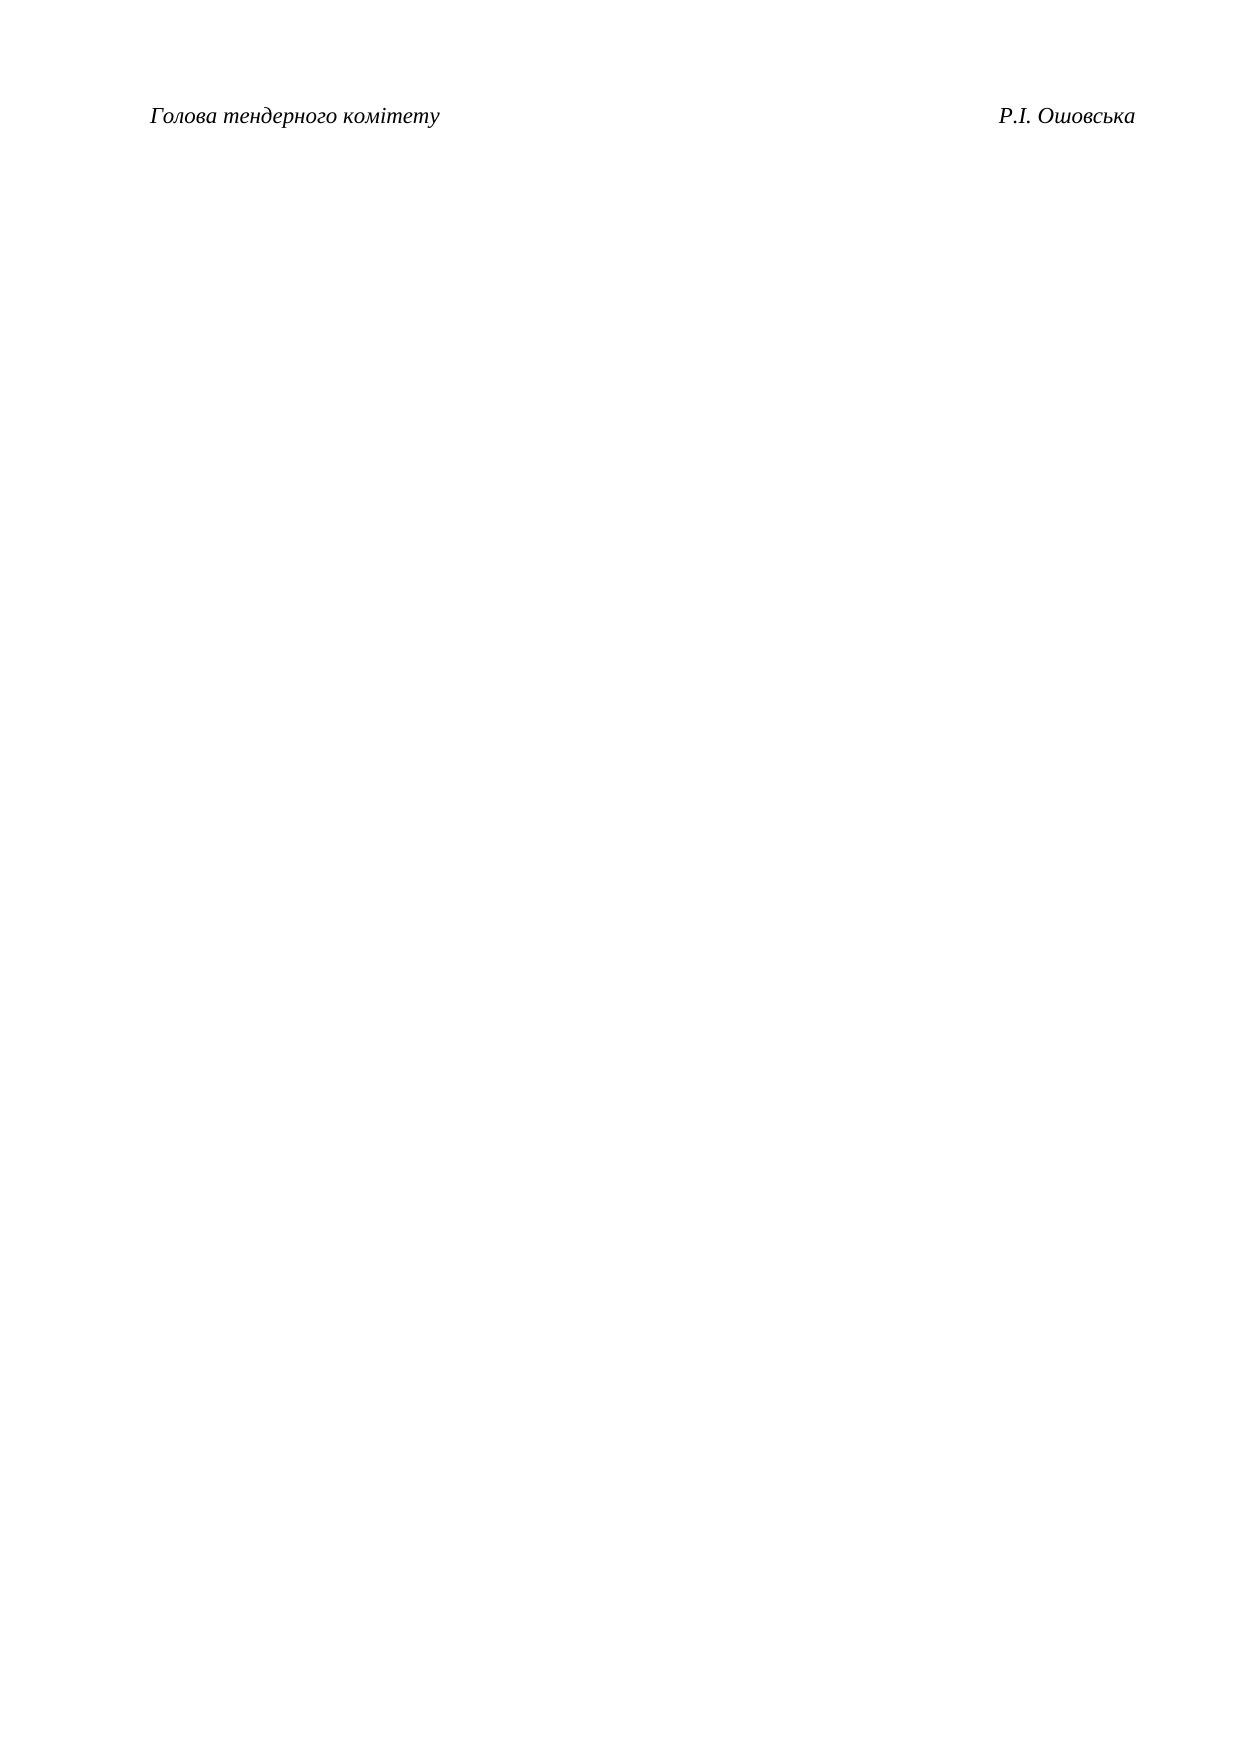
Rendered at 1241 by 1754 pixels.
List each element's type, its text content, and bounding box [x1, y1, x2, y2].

text Голова тендерного комітету Р.І. Ошовська [112, 103, 1167, 129]
